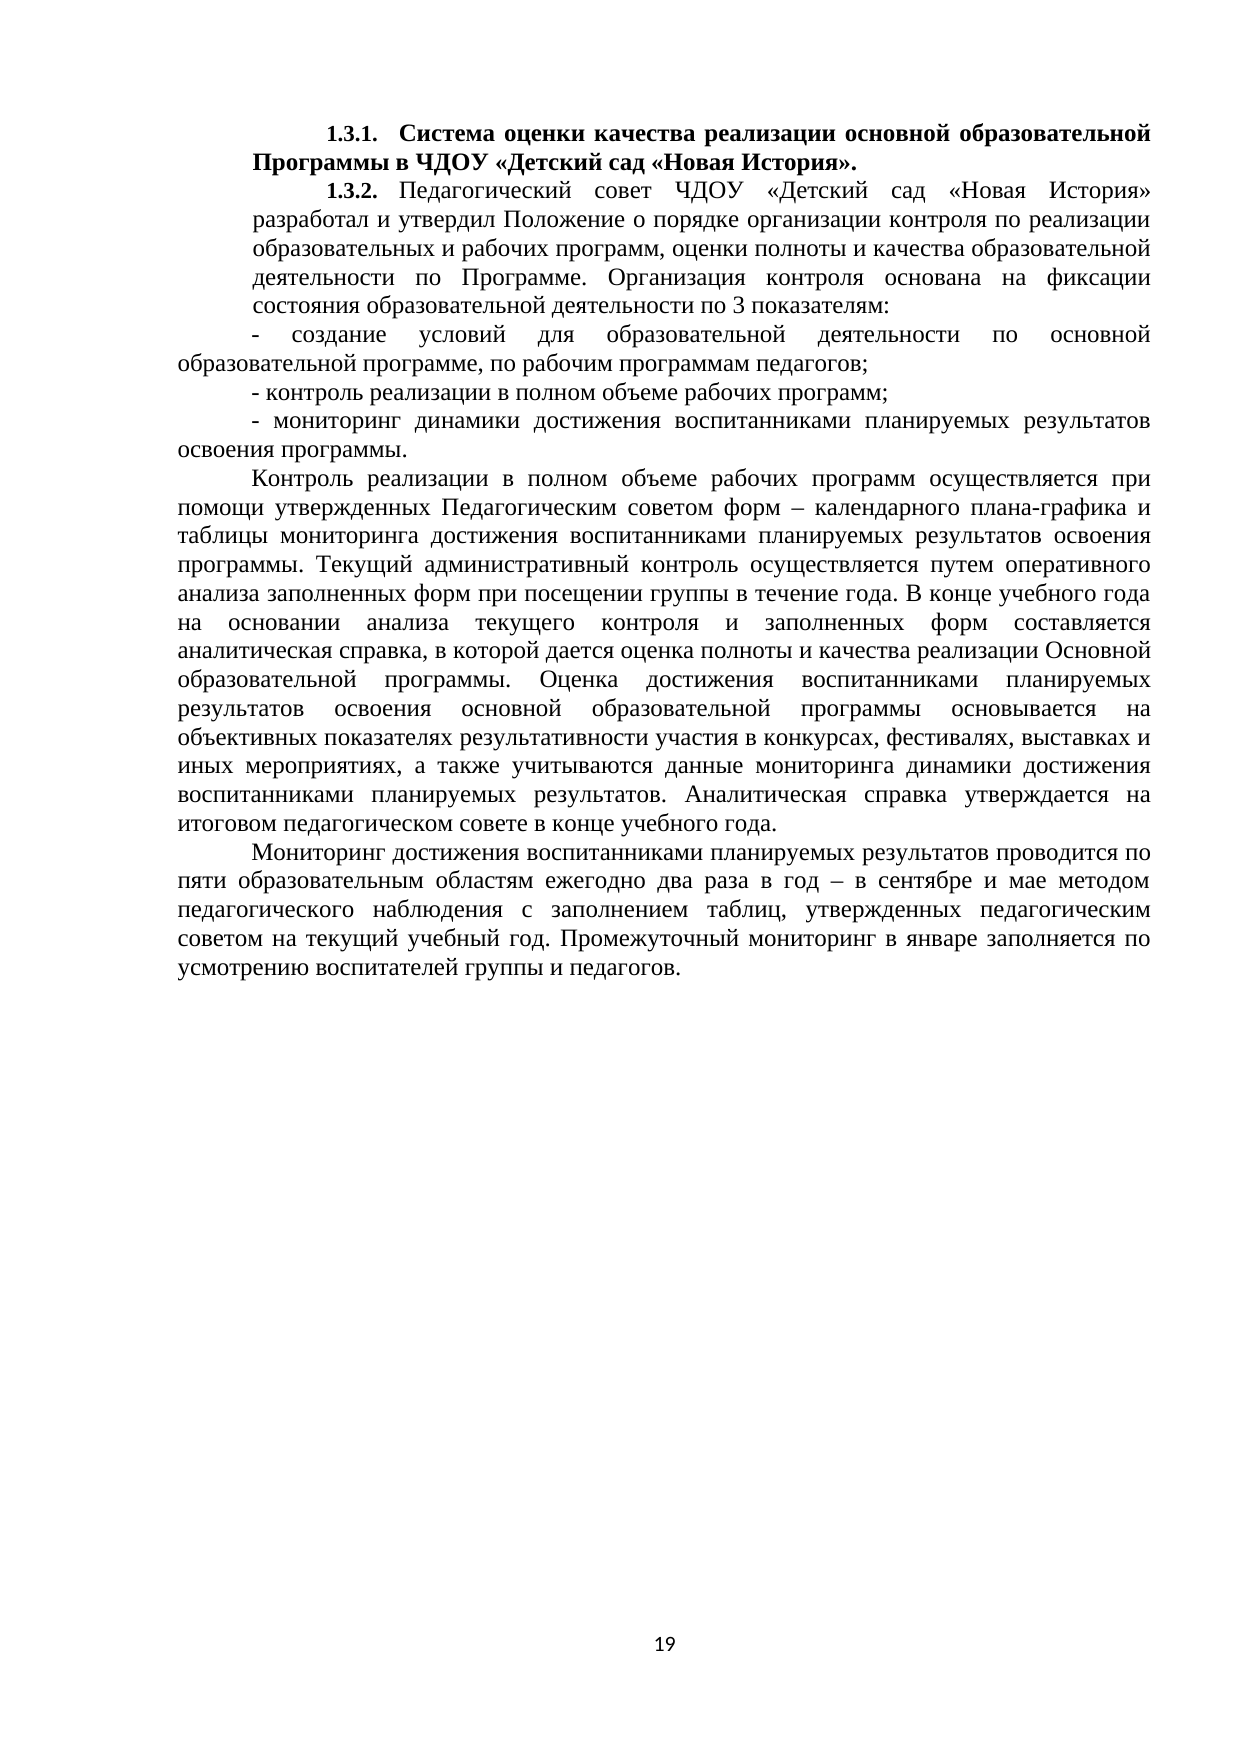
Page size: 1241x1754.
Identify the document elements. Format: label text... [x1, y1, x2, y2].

list Система оценки качества реализации основной образовательной Программы в ЧДОУ «Детский сад «Новая История». [252, 118, 1152, 176]
list Педагогический совет ЧДОУ «Детский сад «Новая История» разработал и утвердил Положение о порядке организации контроля по реализации образовательных и рабочих программ, оценки полноты и качества образовательной деятельности по Программе. Организация контроля основана на фиксации состояния образовательной деятельности по 3 показателям: [252, 176, 1152, 319]
text - создание условий для образовательной деятельности по основной образовательной программе, по рабочим программам педагогов; [177, 319, 1152, 377]
text - контроль реализации в полном объеме рабочих программ; [177, 377, 1152, 406]
text Контроль реализации в полном объеме рабочих программ осуществляется при помощи утвержденных Педагогическим советом форм – календарного плана-графика и таблицы мониторинга достижения воспитанниками планируемых результатов освоения программы. Текущий административный контроль осуществляется путем оперативного анализа заполненных форм при посещении группы в течение года. В конце учебного года на основании анализа текущего контроля и заполненных форм составляется аналитическая справка, в которой дается оценка полноты и качества реализации Основной образовательной программы. Оценка достижения воспитанниками планируемых результатов освоения основной образовательной программы основывается на объективных показателях результативности участия в конкурсах, фестивалях, выставках и иных мероприятиях, а также учитываются данные мониторинга динамики достижения воспитанниками планируемых результатов. Аналитическая справка утверждается на итоговом педагогическом совете в конце учебного года. [177, 463, 1152, 837]
text Мониторинг достижения воспитанниками планируемых результатов проводится по пяти образовательным областям ежегодно два раза в год – в сентябре и мае методом педагогического наблюдения с заполнением таблиц, утвержденных педагогическим советом на текущий учебный год. Промежуточный мониторинг в январе заполняется по усмотрению воспитателей группы и педагогов. [177, 837, 1152, 981]
text - мониторинг динамики достижения воспитанниками планируемых результатов освоения программы. [177, 406, 1152, 463]
